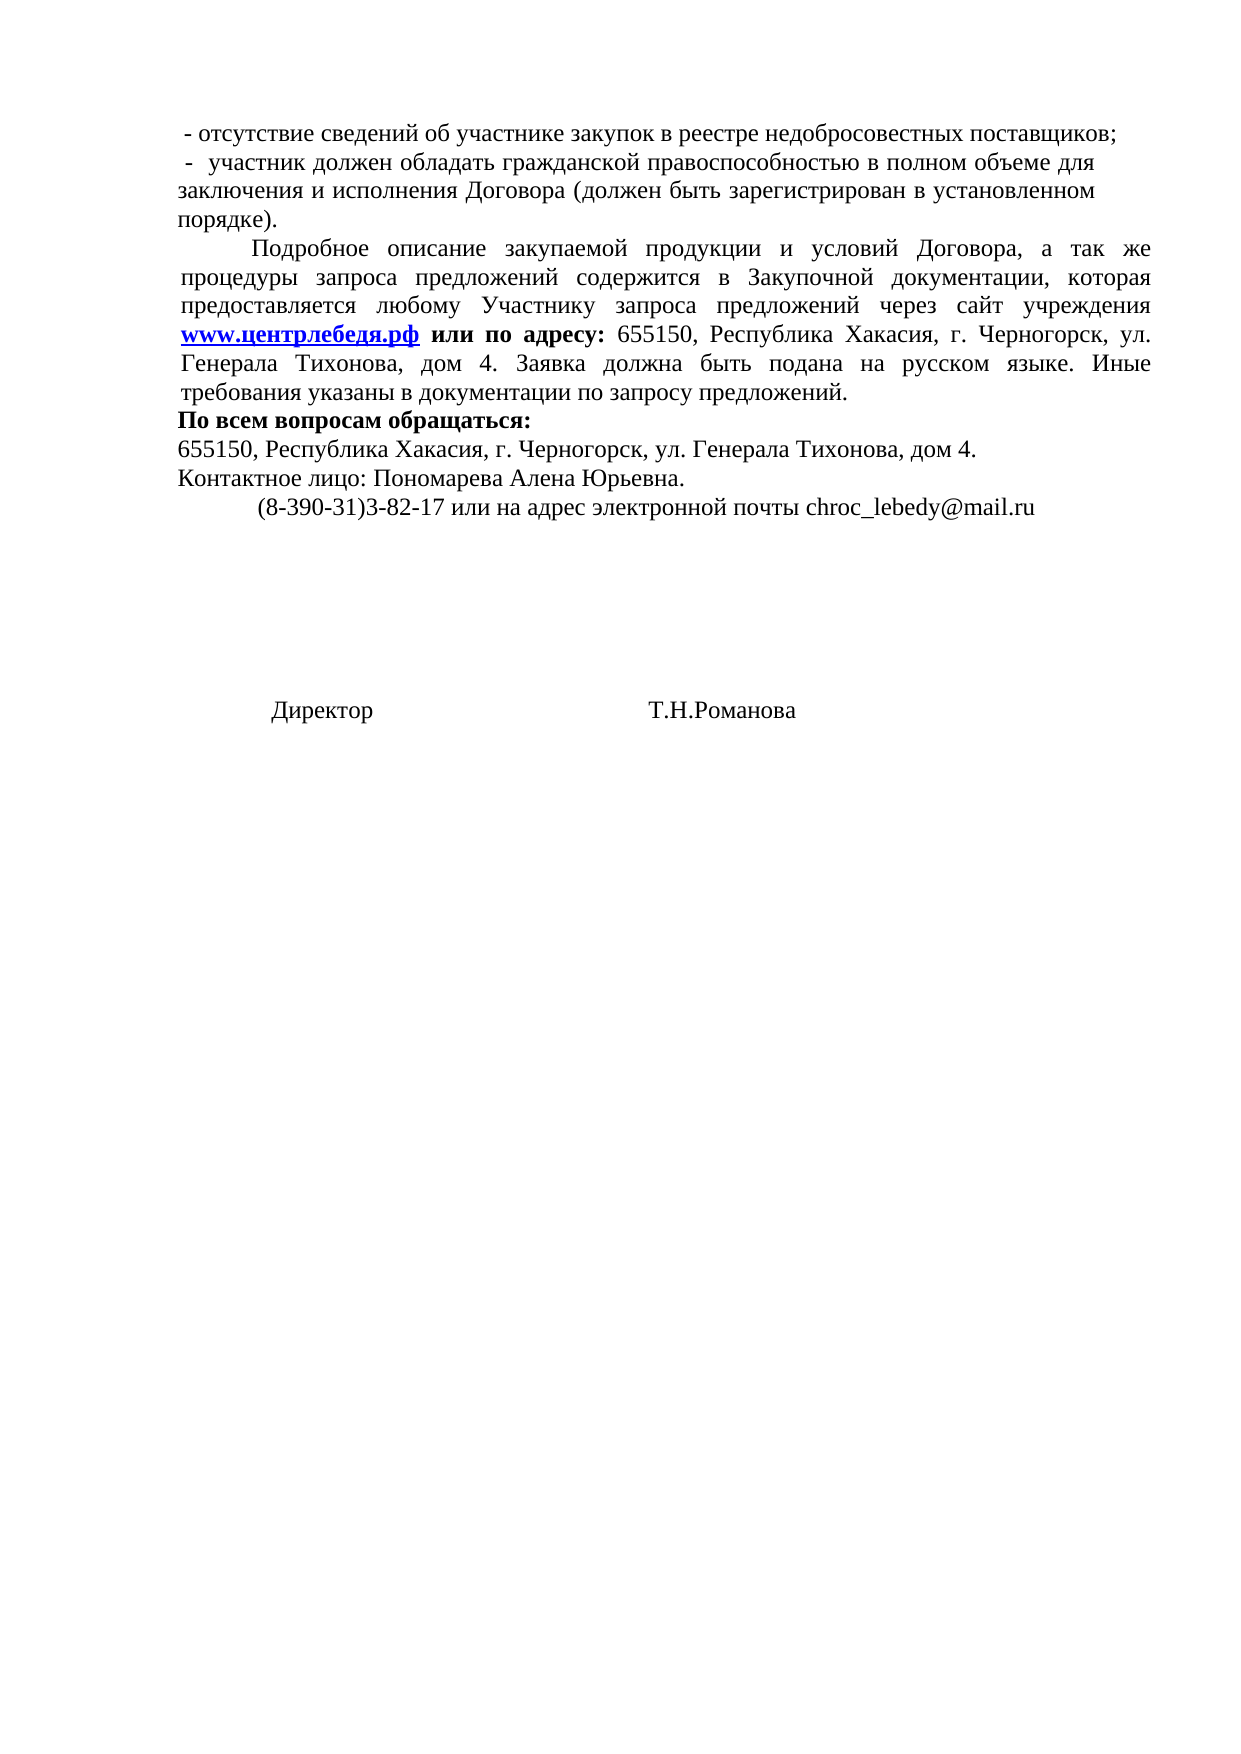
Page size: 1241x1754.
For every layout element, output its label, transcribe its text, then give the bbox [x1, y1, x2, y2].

text По всем вопросам обращаться: [177, 406, 1152, 434]
text (8-390-31)3-82-17 или на адрес электронной почты chroc_lebedy@mail.ru [177, 492, 1152, 521]
text Директор Т.Н.Романова [177, 695, 1152, 724]
text 655150, Республика Хакасия, г. Черногорск, ул. Генерала Тихонова, дом 4. [177, 434, 1152, 463]
text - отсутствие сведений об участнике закупок в реестре недобросовестных поставщиков; [140, 118, 1152, 147]
text Подробное описание закупаемой продукции и условий Договора, а так же процедуры запроса предложений содержится в Закупочной документации, которая предоставляется любому Участнику запроса предложений через сайт учреждения www.центрлебедя.рф или по адресу: 655150, Республика Хакасия, г. Черногорск, ул. Генерала Тихонова, дом 4. Заявка должна быть подана на русском языке. Иные требования указаны в документации по запросу предложений. [181, 233, 1152, 406]
text Контактное лицо: Пономарева Алена Юрьевна. [177, 463, 1152, 492]
text - участник должен обладать гражданской правоспособностью в полном объеме для заключения и исполнения Договора (должен быть зарегистрирован в установленном порядке). [177, 147, 1095, 233]
